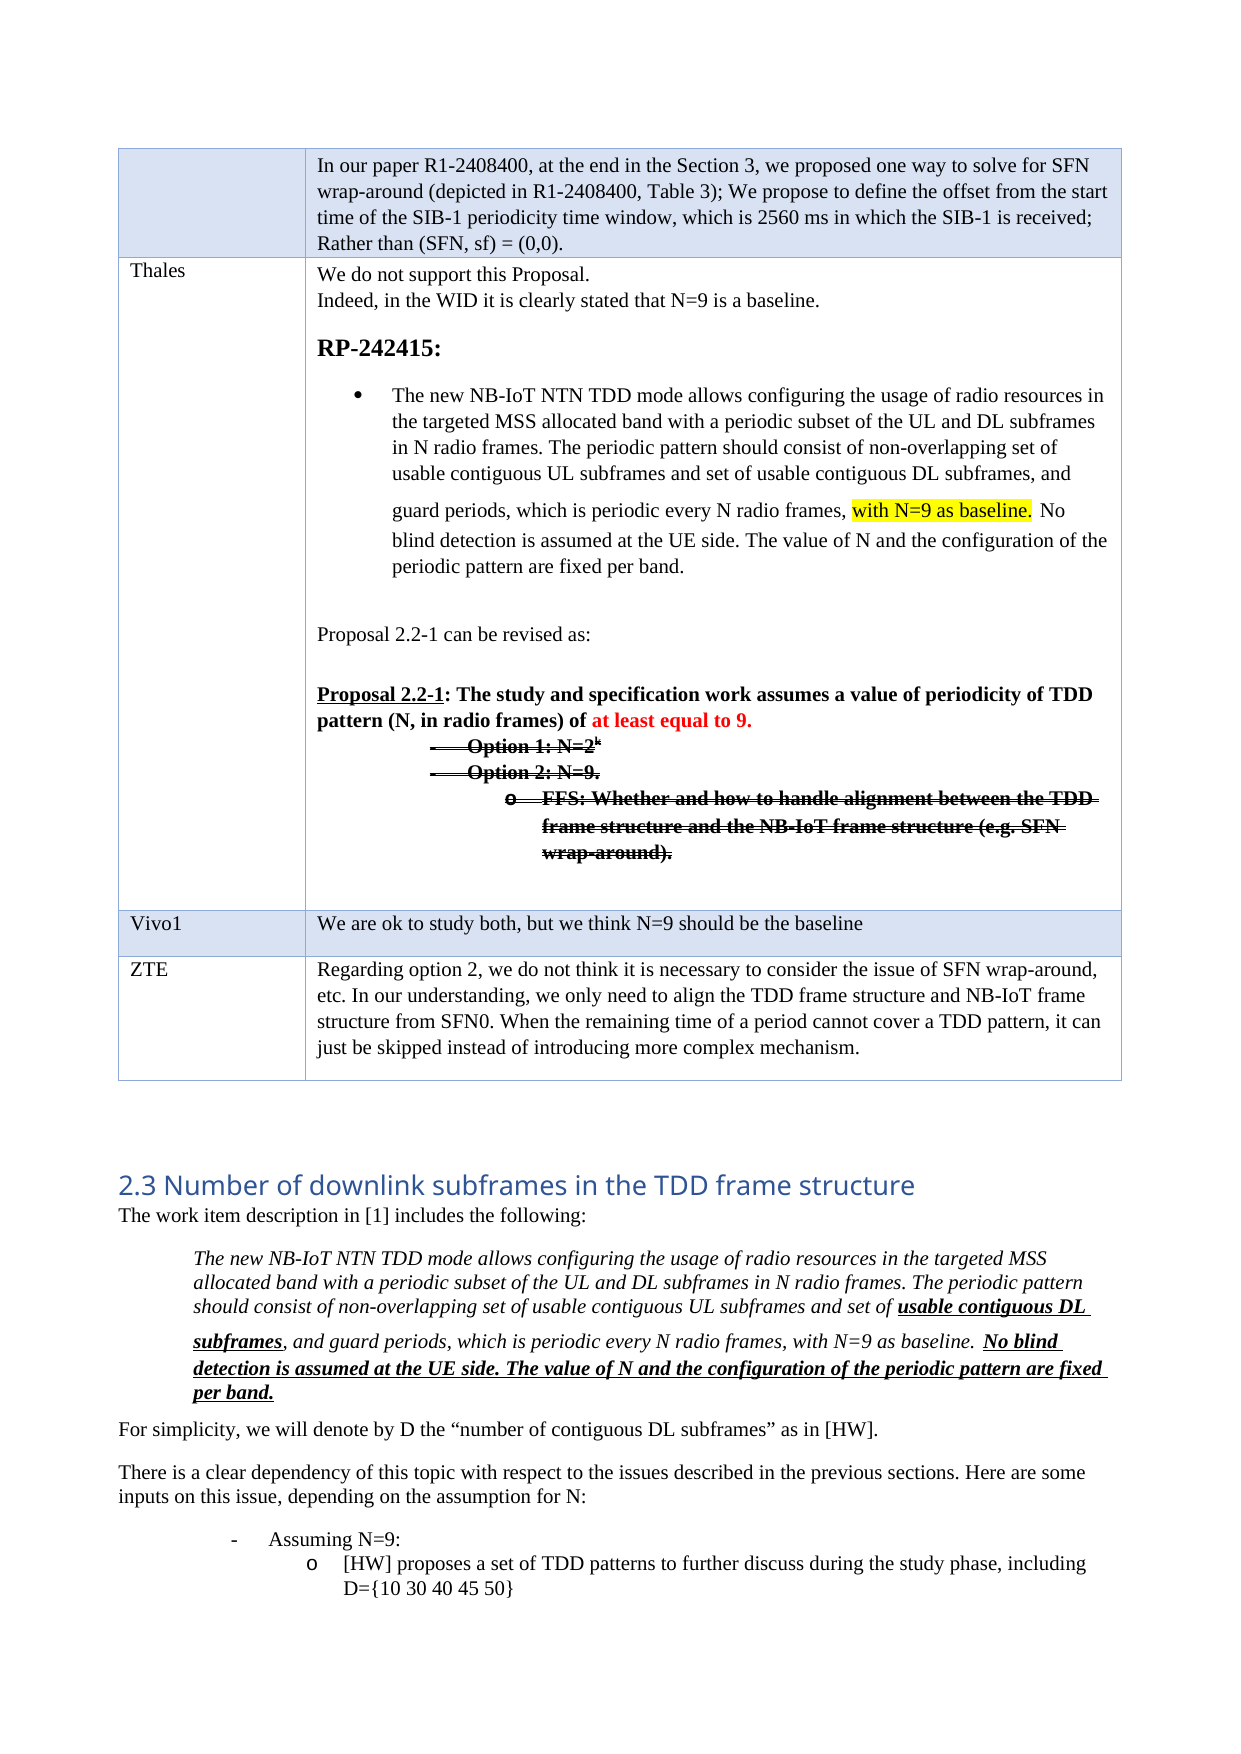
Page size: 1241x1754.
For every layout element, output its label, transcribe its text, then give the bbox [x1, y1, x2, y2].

table_cell Regarding option 2, we do not think it is necessary to consider the issue of SFN wrap-around, etc. In our understanding, we only need to align the TDD frame structure and NB-IoT frame structure from SFN0. When the remaining time of a period cannot cover a TDD pattern, it can just be skipped instead of introducing more complex mechanism. [306, 957, 1121, 1079]
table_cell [306, 149, 1121, 257]
text The new NB-IoT NTN TDD mode allows configuring the usage of radio resources in the targeted MSS allocated band with a periodic subset of the UL and DL subframes in N radio frames. The periodic pattern should consist of non-overlapping set of usable contiguous UL subframes and set of usable contiguous DL subframes, and guard periods, which is periodic every N radio frames, with N=9 as baseline. No blind detection is assumed at the UE side. The value of N and the configuration of the periodic pattern are fixed per band. [193, 1246, 1122, 1404]
subtitle 2.3 Number of downlink subframes in the TDD frame structure [118, 1166, 1122, 1203]
table_cell Iridium [119, 149, 305, 257]
text For simplicity, we will denote by D the “number of contiguous DL subframes” as in [HW]. [118, 1417, 1122, 1441]
table_cell We are ok to study both, but we think N=9 should be the baseline [306, 911, 1121, 956]
list [HW] proposes a set of TDD patterns to further discuss during the study phase, including D={10 30 40 45 50} [306, 1551, 1122, 1600]
text There is a clear dependency of this topic with respect to the issues described in the previous sections. Here are some inputs on this issue, depending on the assumption for N: [118, 1459, 1122, 1508]
table_cell ZTE [119, 957, 305, 1079]
table_cell We do not support this Proposal. Indeed, in the WID it is clearly stated that N=9 is a baseline. RP-242415: The new NB-IoT NTN TDD mode allows configuring the usage of radio resources in the targeted MSS allocated band with a periodic subset of the UL and DL subframes in N radio frames. The periodic pattern should consist of non-overlapping set of usable contiguous UL subframes and set of usable contiguous DL subframes, and guard periods, which is periodic every N radio frames, with N=9 as baseline. No blind detection is assumed at the UE side. The value of N and the configuration of the periodic pattern are fixed per band. Proposal 2.2-1 can be revised as: Proposal 2.2-1: The study and specification work assumes a value of periodicity of TDD pattern (N, in radio frames) of at least equal to 9. Option 1: N=2k Option 2: N=9. FFS: Whether and how to handle alignment between the TDD frame structure and the NB-IoT frame structure (e.g. SFN wrap-around). [306, 258, 1121, 910]
table_cell Thales [119, 258, 305, 910]
list Assuming N=9: [231, 1526, 1122, 1551]
table_cell Vivo1 [119, 911, 305, 956]
text The work item description in [1] includes the following: [118, 1203, 1122, 1227]
